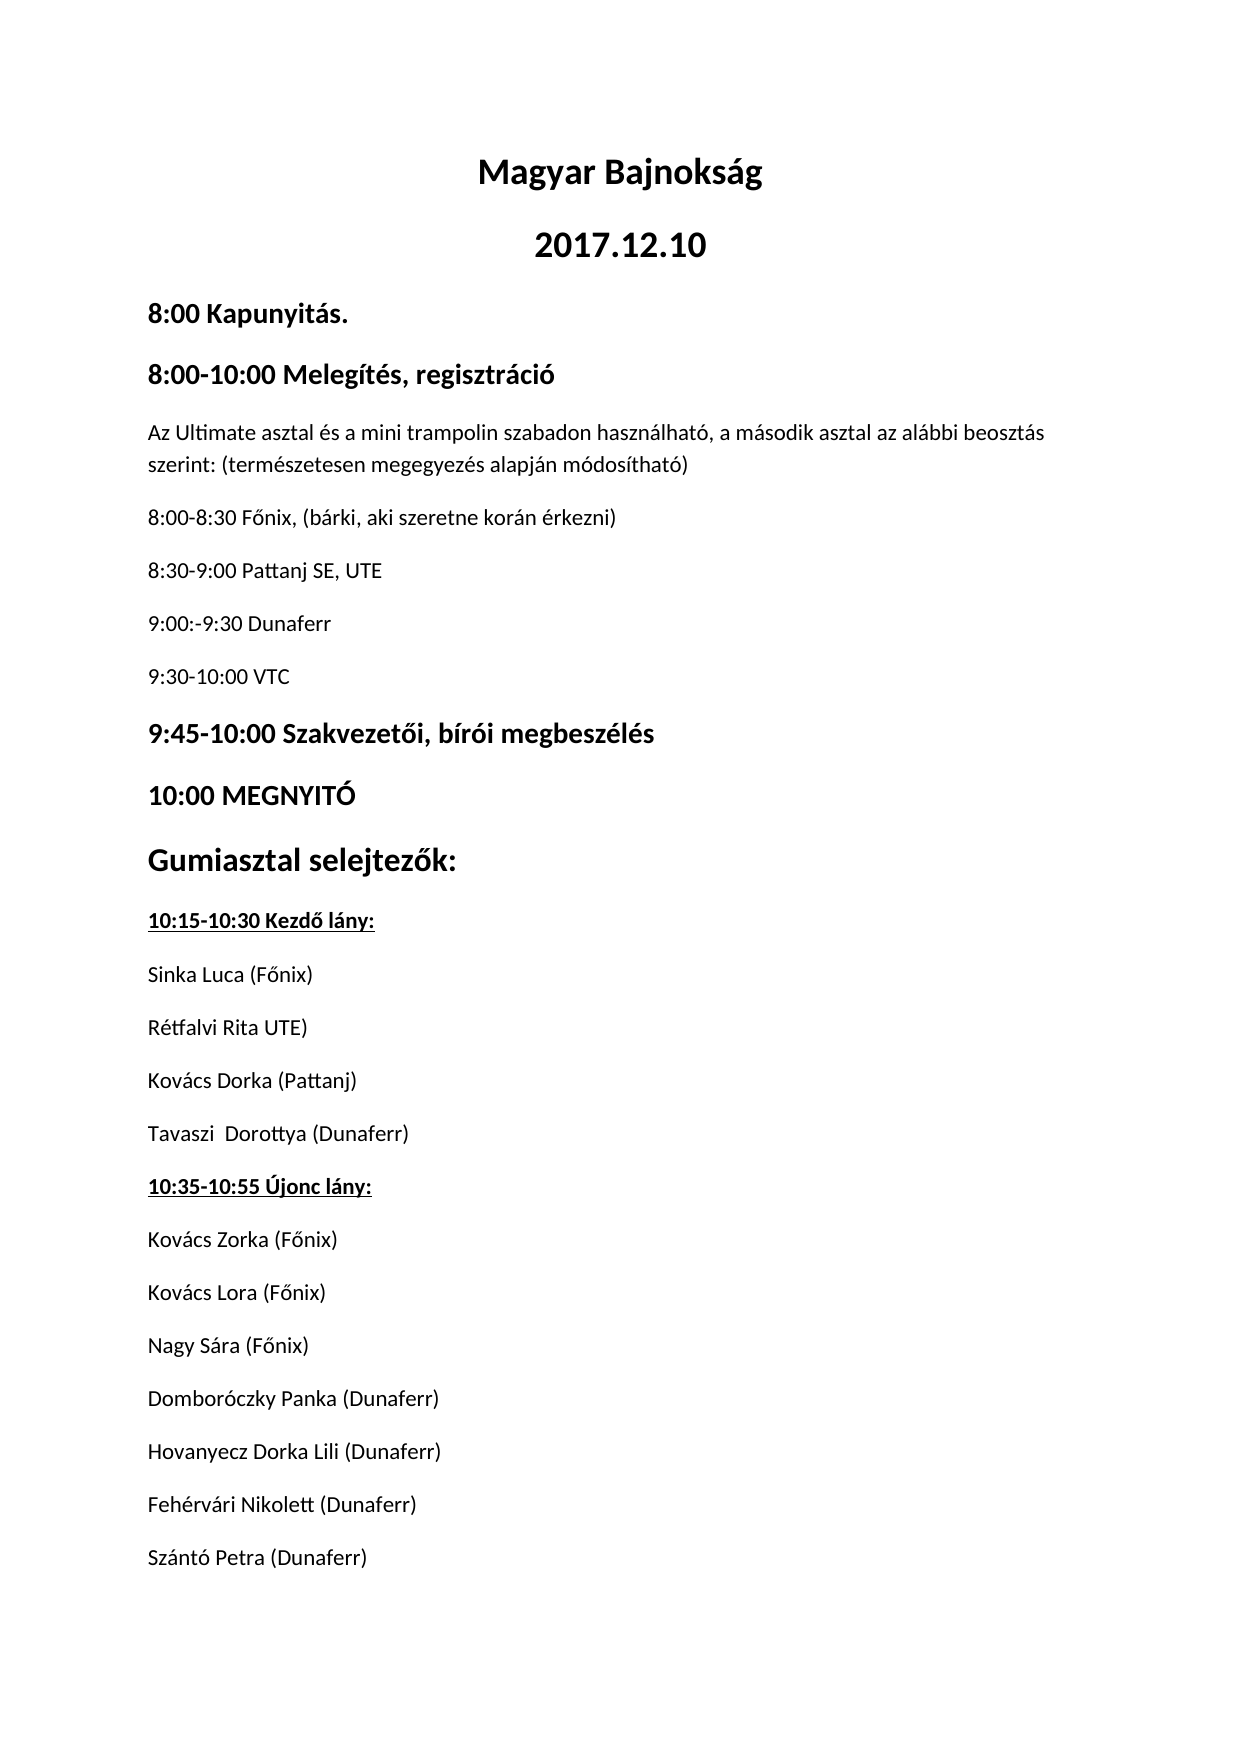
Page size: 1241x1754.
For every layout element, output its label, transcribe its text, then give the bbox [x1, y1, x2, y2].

text 9:00:-9:30 Dunaferr [148, 609, 1093, 637]
text 8:00-8:30 Főnix, (bárki, aki szeretne korán érkezni) [148, 503, 1093, 531]
text Kovács Zorka (Főnix) [148, 1225, 1093, 1253]
text Sinka Luca (Főnix) [148, 960, 1093, 988]
text Fehérvári Nikolett (Dunaferr) [148, 1490, 1093, 1518]
text 9:45-10:00 Szakvezetői, bírói megbeszélés [148, 716, 1093, 751]
text 10:15-10:30 Kezdő lány: [148, 907, 1093, 935]
text 8:30-9:00 Pattanj SE, UTE [148, 556, 1093, 584]
text Rétfalvi Rita UTE) [148, 1013, 1093, 1041]
text 10:00 MEGNYITÓ [148, 777, 1093, 813]
text 10:35-10:55 Újonc lány: [148, 1172, 1093, 1200]
text 9:30-10:00 VTC [148, 662, 1093, 691]
text Hovanyecz Dorka Lili (Dunaferr) [148, 1437, 1093, 1465]
text Magyar Bajnokság [148, 148, 1093, 193]
text Kovács Dorka (Pattanj) [148, 1066, 1093, 1094]
text 8:00-10:00 Melegítés, regisztráció [148, 356, 1093, 392]
text Domboróczky Panka (Dunaferr) [148, 1384, 1093, 1412]
text Kovács Lora (Főnix) [148, 1278, 1093, 1306]
text 8:00 Kapunyitás. [148, 295, 1093, 330]
text 2017.12.10 [148, 221, 1093, 267]
text Szántó Petra (Dunaferr) [148, 1543, 1093, 1571]
text Tavaszi Dorottya (Dunaferr) [148, 1119, 1093, 1147]
text Az Ultimate asztal és a mini trampolin szabadon használható, a második asztal az alábbi beosztás szerint: (természetesen megegyezés alapján módosítható) [148, 418, 1093, 478]
text Nagy Sára (Főnix) [148, 1331, 1093, 1359]
text Gumiasztal selejtezők: [148, 839, 1093, 880]
